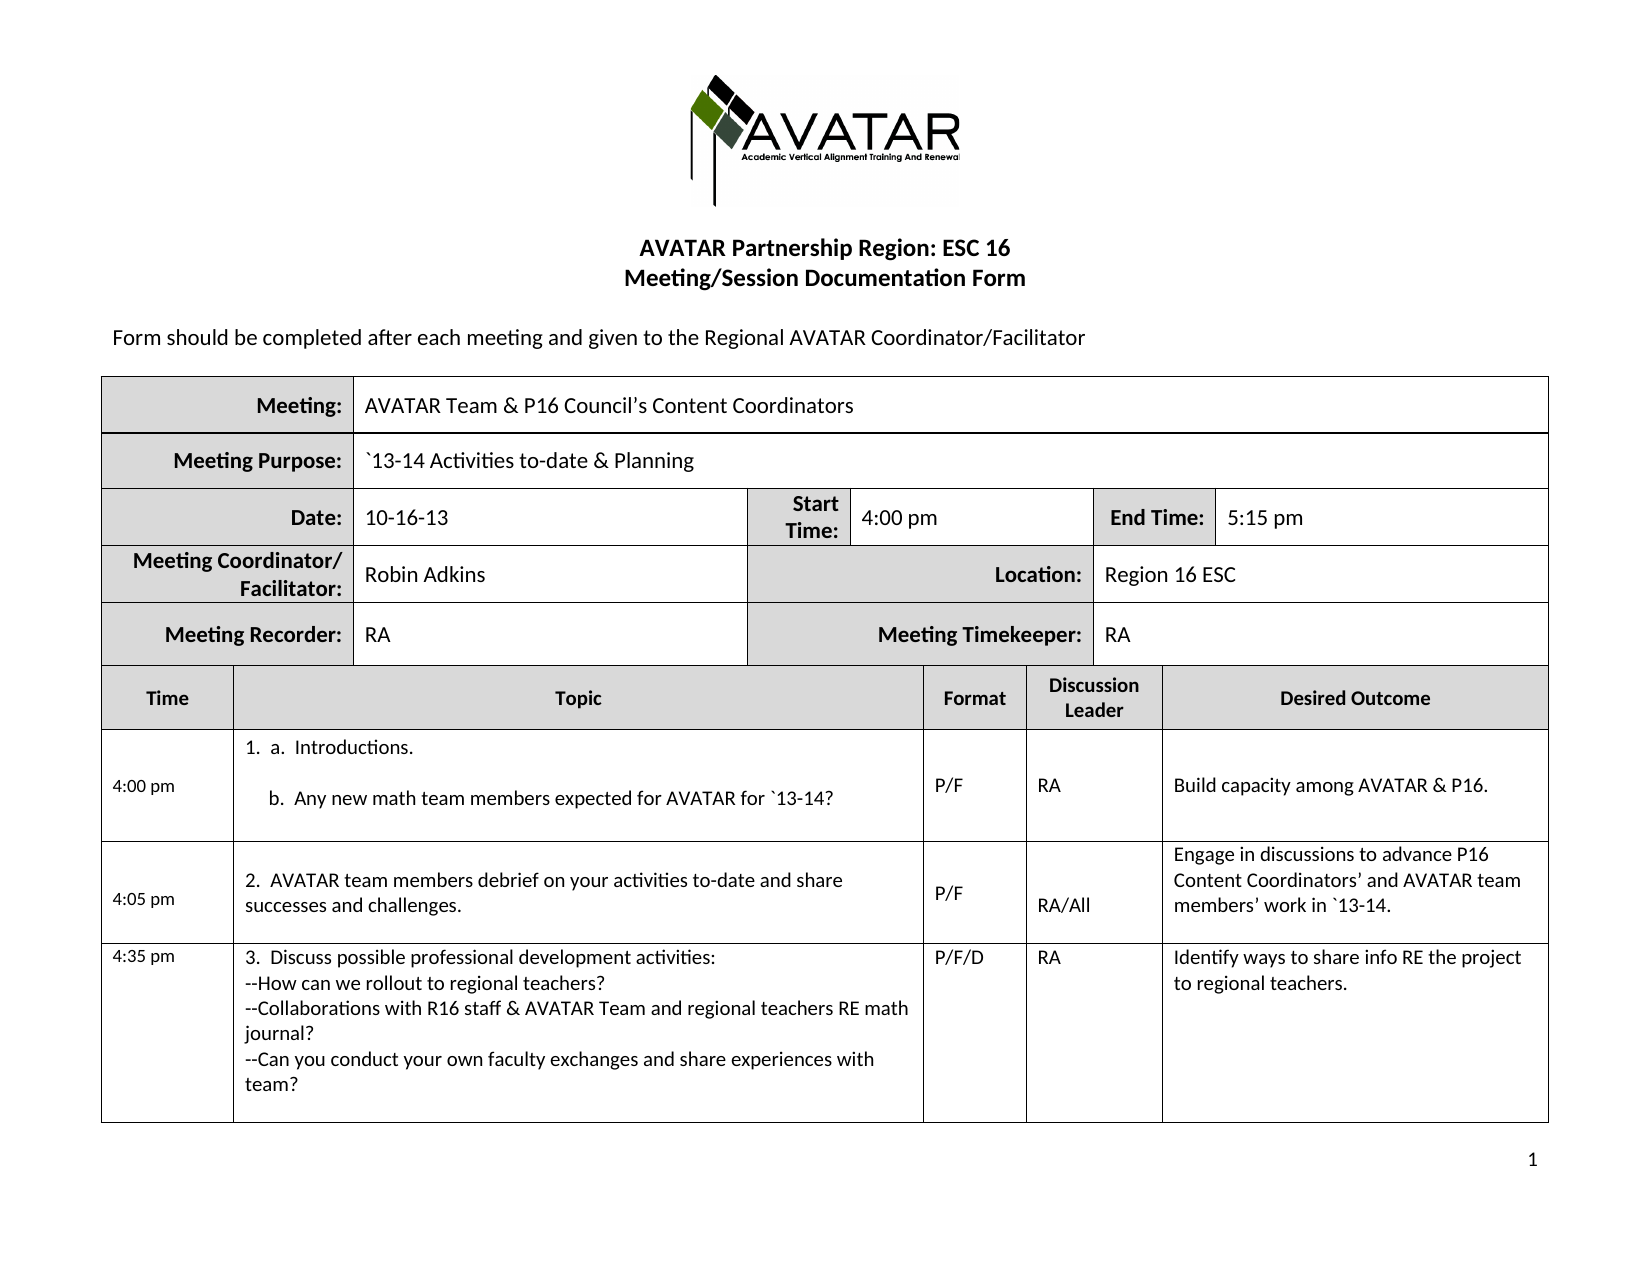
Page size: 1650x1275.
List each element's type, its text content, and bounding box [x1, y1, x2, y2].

table_cell Identify ways to share info RE the project to regional teachers. [1163, 944, 1548, 1122]
table_cell 5:15 pm [1216, 489, 1548, 545]
table_cell RA [1094, 603, 1548, 665]
table_cell Topic [234, 666, 923, 729]
table_cell RA/All [1027, 842, 1162, 943]
table_cell 4:00 pm [851, 489, 1093, 545]
table_cell Engage in discussions to advance P16 Content Coordinators’ and AVATAR team members’ work in `13-14. [1163, 842, 1548, 943]
table_cell Robin Adkins [354, 546, 747, 602]
table_cell Region 16 ESC [1094, 546, 1548, 602]
table_header AVATAR Team & P16 Council’s Content Coordinators [354, 377, 1548, 432]
table_cell Meeting Coordinator/ Facilitator: [102, 546, 353, 602]
text AVATAR Partnership Region: ESC 16 [112, 232, 1537, 262]
table_cell 4:00 pm [102, 730, 233, 841]
table_cell P/F/D [924, 944, 1026, 1122]
table_cell Format [924, 666, 1026, 729]
text Form should be completed after each meeting and given to the Regional AVATAR Coordinator/Facilitator [112, 323, 1537, 351]
table_cell 4:35 pm [102, 944, 233, 1122]
table_cell RA [354, 603, 747, 665]
table_cell `13-14 Activities to-date & Planning [354, 434, 1548, 488]
table_cell End Time: [1094, 489, 1215, 545]
table_cell Meeting Recorder: [102, 603, 353, 665]
table_cell Date: [102, 489, 353, 545]
table_cell Discussion Leader [1027, 666, 1162, 729]
table_cell P/F [924, 842, 1026, 943]
table_cell 1. a. Introductions. b. Any new math team members expected for AVATAR for `13-14? [234, 730, 923, 841]
text Meeting/Session Documentation Form [112, 262, 1537, 293]
table_cell Location: [748, 546, 1093, 602]
table_cell 10-16-13 [354, 489, 747, 545]
table_cell 2. AVATAR team members debrief on your activities to-date and share successes and challenges. [234, 842, 923, 943]
table_cell Meeting Timekeeper: [748, 603, 1093, 665]
table_header Meeting: [102, 377, 353, 432]
table_cell Start Time: [748, 489, 850, 545]
picture [690, 75, 960, 207]
table_cell Desired Outcome [1163, 666, 1548, 729]
table_cell Meeting Purpose: [102, 434, 353, 488]
table_cell P/F [924, 730, 1026, 841]
table_cell RA [1027, 944, 1162, 1122]
table_cell RA [1027, 730, 1162, 841]
table_cell Build capacity among AVATAR & P16. [1163, 730, 1548, 841]
table_cell 3. Discuss possible professional development activities: --How can we rollout to regional teachers? --Collaborations with R16 staff & AVATAR Team and regional teachers RE math journal? --Can you conduct your own faculty exchanges and share experiences with team? [234, 944, 923, 1122]
table_cell Time [102, 666, 233, 729]
table_cell 4:05 pm [102, 842, 233, 943]
